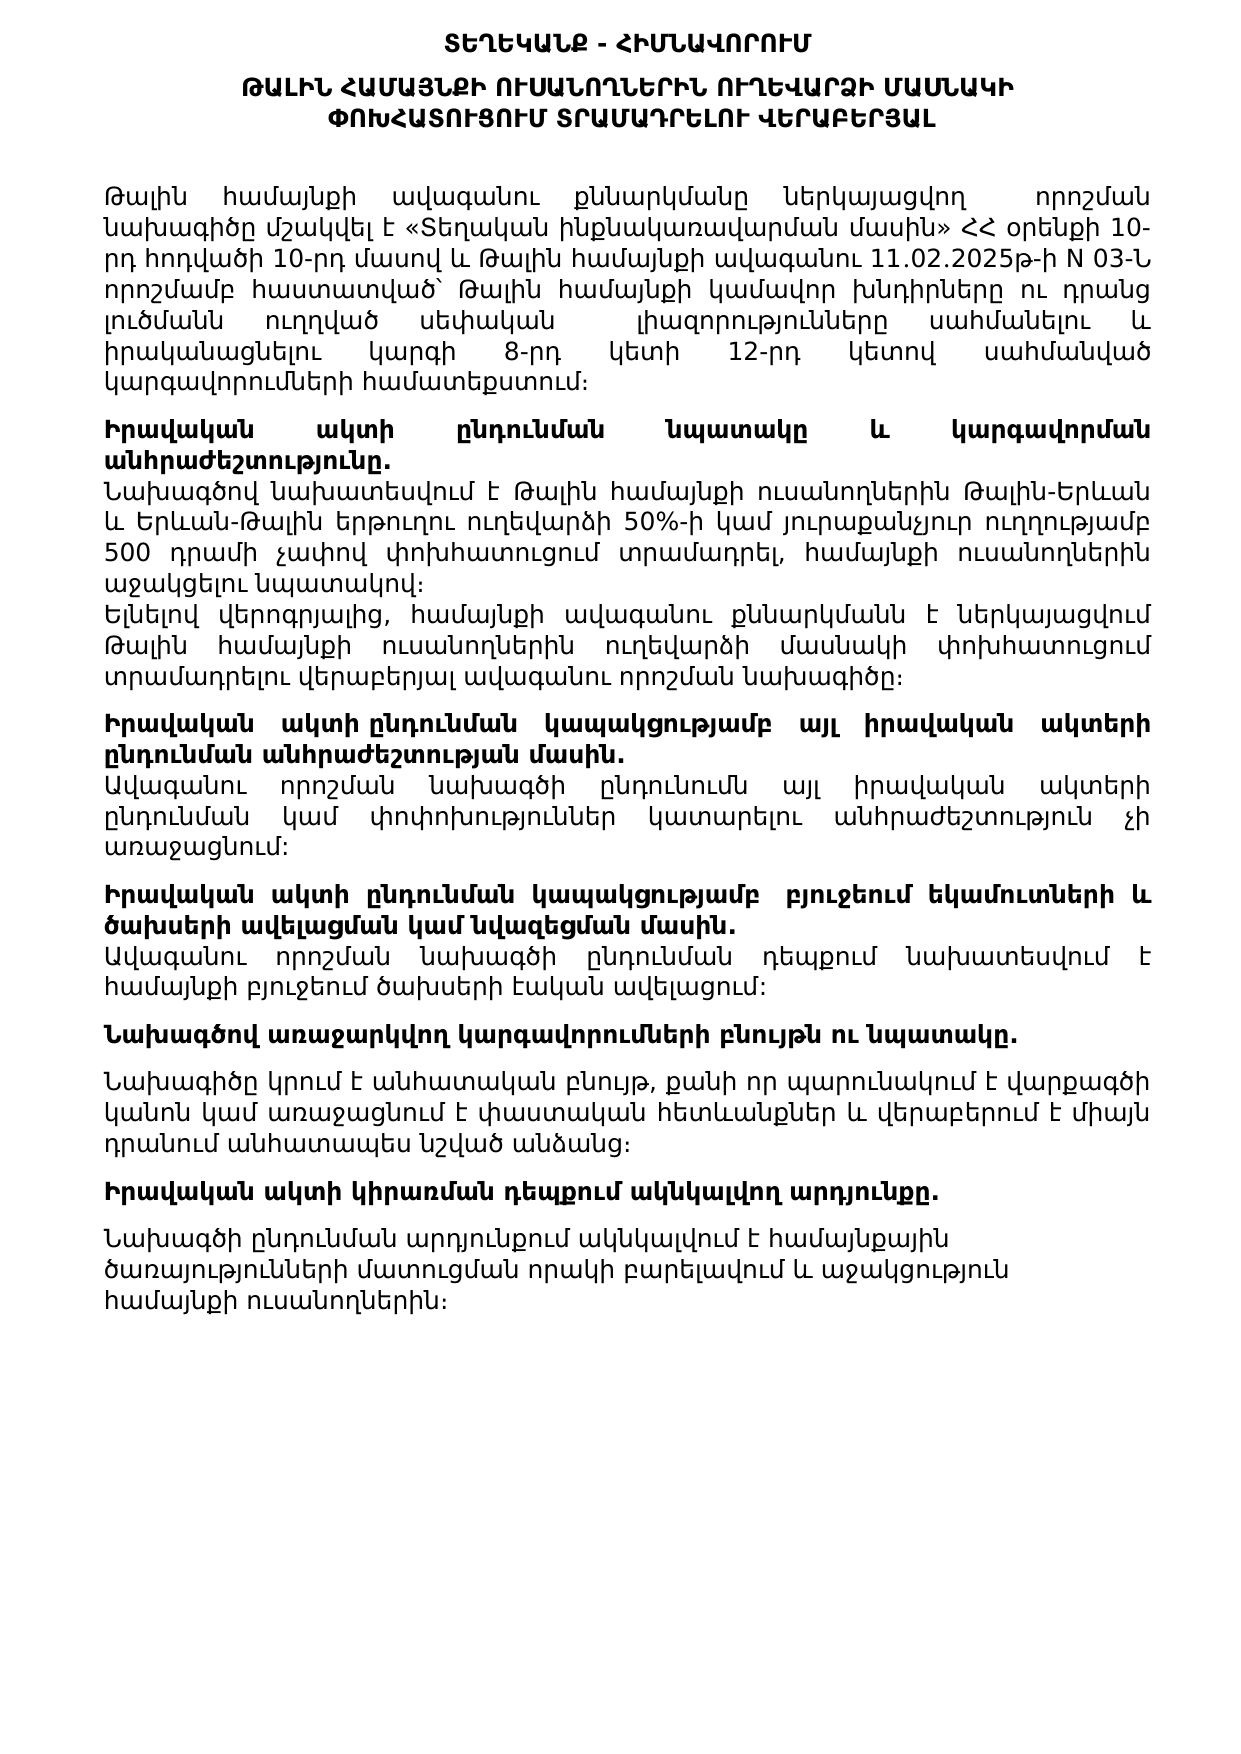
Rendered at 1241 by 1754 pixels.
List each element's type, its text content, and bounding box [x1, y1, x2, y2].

text Իրավական ակտի կիրառման դեպքում ակնկալվող արդյունքը. [103, 1177, 1152, 1206]
text Իրավական ակտի ընդունման կապակցությամբ բյուջեում եկամուտների և ծախսերի ավելացման կամ նվազեցման մասին. Ավագանու որոշման նախագծի ընդունման դեպքում նախատեսվում է համայնքի բյուջեում ծախսերի էական ավելացում: [103, 880, 1152, 1002]
text ՏԵՂԵԿԱՆՔ - ՀԻՄՆԱՎՈՐՈՒՄ [103, 29, 1152, 59]
text Նախագծով առաջարկվող կարգավորումների բնույթն ու նպատակը. [103, 1020, 1152, 1049]
text Իրավական ակտի ընդունման կապակցությամբ այլ իրավական ակտերի ընդունման անհրաժեշտության մասին. Ավագանու որոշման նախագծի ընդունումն այլ իրավական ակտերի ընդունման կամ փոփոխություններ կատարելու անհրաժեշտություն չի առաջացնում: [103, 709, 1152, 862]
text Ելնելով վերոգրյալից, համայնքի ավագանու քննարկմանն է ներկայացվում Թալին համայնքի ուսանողներին ուղեվարձի մասնակի փոխհատուցում տրամադրելու վերաբերյալ ավագանու որոշման նախագիծը։ [103, 600, 1152, 691]
text Իրավական ակտի ընդունման նպատակը և կարգավորման անհրաժեշտությունը. [103, 415, 1152, 475]
text Նախագծի ընդունման արդյունքում ակնկալվում է համայնքային ծառայությունների մատուցման որակի բարելավում և աջակցություն համայնքի ուսանողներին։ [103, 1224, 1152, 1315]
text Նախագիծը կրում է անհատական բնույթ, քանի որ պարունակում է վարքագծի կանոն կամ առաջացնում է փաստական հետևանքներ և վերաբերում է միայն դրանում անհատապես նշված անձանց։ [103, 1068, 1152, 1158]
text Նախագծով նախատեսվում է Թալին համայնքի ուսանողներին Թալին-Երևան և Երևան-Թալին երթուղու ուղեվարձի 50%-ի կամ յուրաքանչյուր ուղղությամբ 500 դրամի չափով փոխհատուցում տրամադրել, համայնքի ուսանողներին աջակցելու նպատակով։ [103, 477, 1152, 598]
text ՓՈԽՀԱՏՈՒՑՈՒՄ ՏՐԱՄԱԴՐԵԼՈՒ ՎԵՐԱԲԵՐՅԱԼ [103, 104, 1152, 133]
text ԹԱԼԻՆ ՀԱՄԱՅՆՔԻ ՈՒՍԱՆՈՂՆԵՐԻՆ ՈՒՂԵՎԱՐՁԻ ՄԱՍՆԱԿԻ [103, 73, 1152, 102]
text Թալին համայնքի ավագանու քննարկմանը ներկայացվող որոշման նախագիծը մշակվել է «Տեղական ինքնակառավարման մասին» ՀՀ օրենքի 10-րդ հոդվածի 10-րդ մասով և Թալին համայնքի ավագանու 11․02․2025թ-ի N 03-Ն որոշմամբ հաստատված՝ Թալին համայնքի կամավոր խնդիրները ու դրանց լուծմանն ուղղված սեփական լիազորությունները սահմանելու և իրականացնելու կարգի 8-րդ կետի 12-րդ կետով սահմանված կարգավորումների համատեքստում։ [103, 182, 1152, 397]
